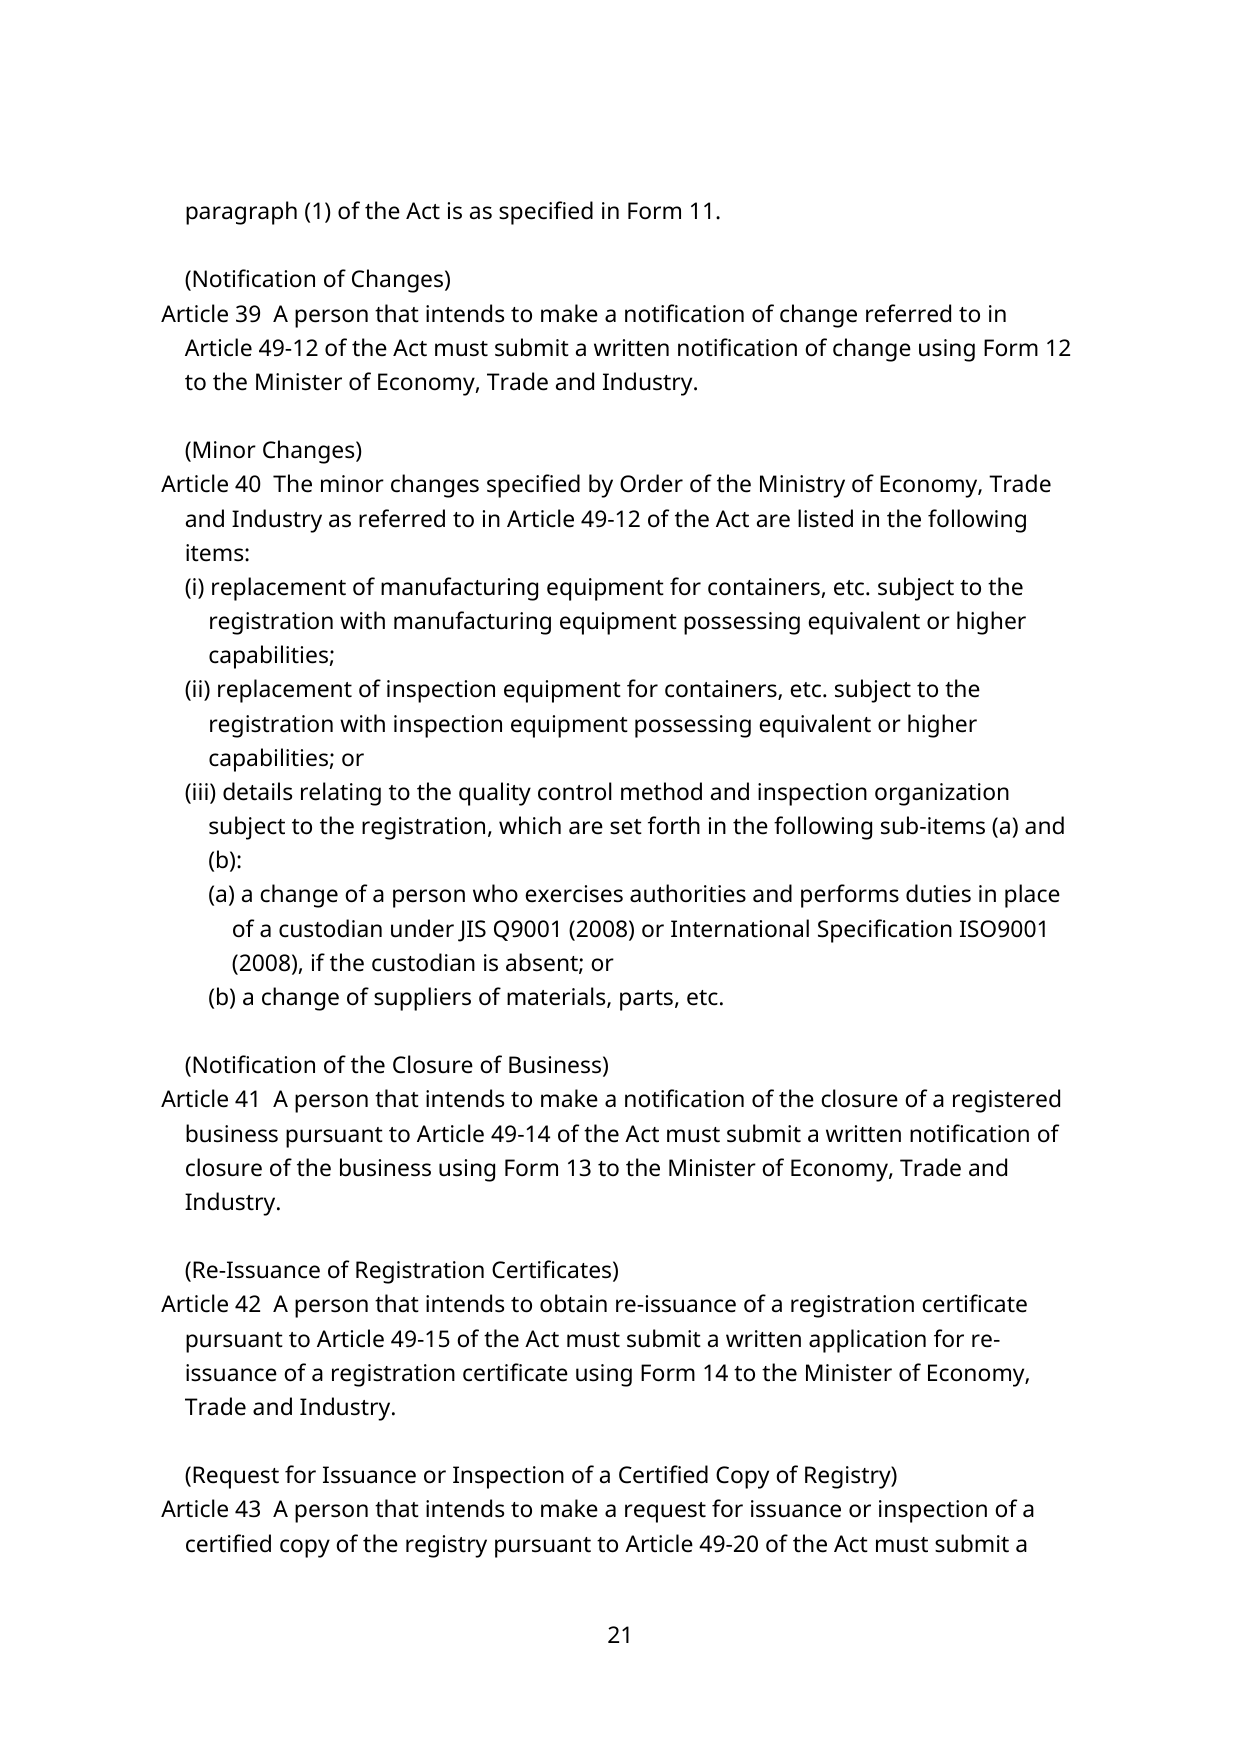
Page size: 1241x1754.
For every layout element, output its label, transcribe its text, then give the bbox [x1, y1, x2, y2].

text Article 42 A person that intends to obtain re-issuance of a registration certificate pursuant to Article 49-15 of the Act must submit a written application for re-issuance of a registration certificate using Form 14 to the Minister of Economy, Trade and Industry. [161, 1287, 1079, 1424]
text (Re-Issuance of Registration Certificates) [184, 1253, 1079, 1287]
text (Notification of Changes) [184, 262, 1079, 296]
text (a) a change of a person who exercises authorities and performs duties in place of a custodian under JIS Q9001 (2008) or International Specification ISO9001 (2008), if the custodian is absent; or [207, 877, 1079, 979]
text (ii) replacement of inspection equipment for containers, etc. subject to the registration with inspection equipment possessing equivalent or higher capabilities; or [184, 672, 1079, 774]
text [161, 194, 1079, 228]
text (Minor Changes) [184, 433, 1079, 467]
text (Notification of the Closure of Business) [184, 1048, 1079, 1082]
text (Request for Issuance or Inspection of a Certified Copy of Registry) [184, 1458, 1079, 1492]
text (iii) details relating to the quality control method and inspection organization subject to the registration, which are set forth in the following sub-items (a) and (b): [184, 774, 1079, 877]
text (i) replacement of manufacturing equipment for containers, etc. subject to the registration with manufacturing equipment possessing equivalent or higher capabilities; [184, 569, 1079, 672]
text Article 41 A person that intends to make a notification of the closure of a registered business pursuant to Article 49-14 of the Act must submit a written notification of closure of the business using Form 13 to the Minister of Economy, Trade and Industry. [161, 1082, 1079, 1219]
text Article 40 The minor changes specified by Order of the Ministry of Economy, Trade and Industry as referred to in Article 49-12 of the Act are listed in the following items: [161, 467, 1079, 569]
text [161, 1492, 1079, 1560]
text (b) a change of suppliers of materials, parts, etc. [207, 979, 1079, 1014]
text Article 39 A person that intends to make a notification of change referred to in Article 49-12 of the Act must submit a written notification of change using Form 12 to the Minister of Economy, Trade and Industry. [161, 296, 1079, 399]
